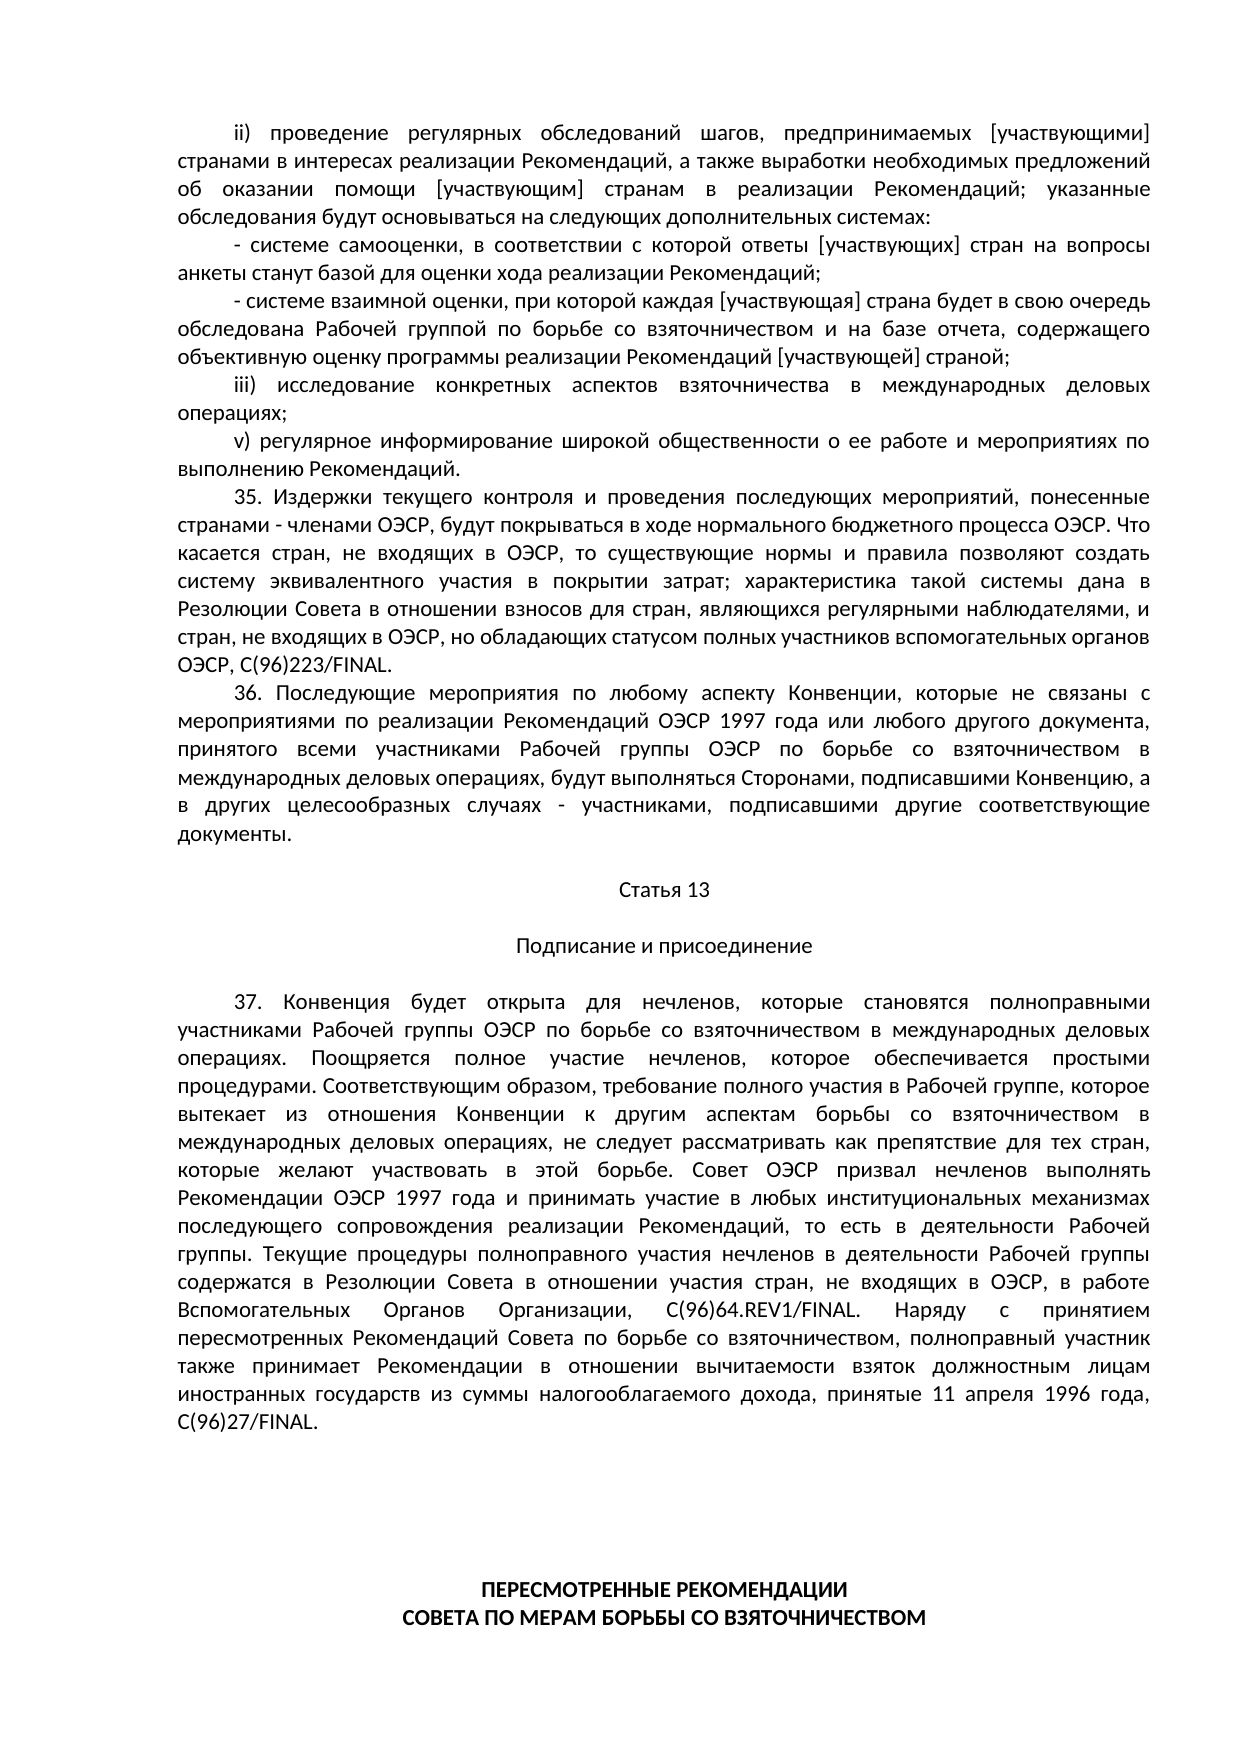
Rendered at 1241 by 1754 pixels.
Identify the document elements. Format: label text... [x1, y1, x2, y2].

text ПЕРЕСМОТРЕННЫЕ РЕКОМЕНДАЦИИ [177, 1575, 1152, 1603]
text 37. Конвенция будет открыта для нечленов, которые становятся полноправными участниками Рабочей группы ОЭСР по борьбе со взяточничеством в международных деловых операциях. Поощряется полное участие нечленов, которое обеспечивается простыми процедурами. Соответствующим образом, требование полного участия в Рабочей группе, которое вытекает из отношения Конвенции к другим аспектам борьбы со взяточничеством в международных деловых операциях, не следует рассматривать как препятствие для тех стран, которые желают участвовать в этой борьбе. Совет ОЭСР призвал нечленов выполнять Рекомендации ОЭСР 1997 года и принимать участие в любых институциональных механизмах последующего сопровождения реализации Рекомендаций, то есть в деятельности Рабочей группы. Текущие процедуры полноправного участия нечленов в деятельности Рабочей группы содержатся в Резолюции Совета в отношении участия стран, не входящих в ОЭСР, в работе Вспомогательных Органов Организации, C(96)64.REV1/FINAL. Наряду с принятием пересмотренных Рекомендаций Совета по борьбе со взяточничеством, полноправный участник также принимает Рекомендации в отношении вычитаемости взяток должностным лицам иностранных государств из суммы налогооблагаемого дохода, принятые 11 апреля 1996 года, C(96)27/FINAL. [177, 987, 1152, 1435]
text - системе самооценки, в соответствии с которой ответы [участвующих] стран на вопросы анкеты станут базой для оценки хода реализации Рекомендаций; [177, 230, 1152, 286]
text 36. Последующие мероприятия по любому аспекту Конвенции, которые не связаны с мероприятиями по реализации Рекомендаций ОЭСР 1997 года или любого другого документа, принятого всеми участниками Рабочей группы ОЭСР по борьбе со взяточничеством в международных деловых операциях, будут выполняться Сторонами, подписавшими Конвенцию, а в других целесообразных случаях - участниками, подписавшими другие соответствующие документы. [177, 678, 1152, 847]
text ii) проведение регулярных обследований шагов, предпринимаемых [участвующими] странами в интересах реализации Рекомендаций, а также выработки необходимых предложений об оказании помощи [участвующим] странам в реализации Рекомендаций; указанные обследования будут основываться на следующих дополнительных системах: [177, 118, 1152, 230]
text iii) исследование конкретных аспектов взяточничества в международных деловых операциях; [177, 370, 1152, 426]
text v) регулярное информирование широкой общественности о ее работе и мероприятиях по выполнению Рекомендаций. [177, 426, 1152, 482]
text 35. Издержки текущего контроля и проведения последующих мероприятий, понесенные странами - членами ОЭСР, будут покрываться в ходе нормального бюджетного процесса ОЭСР. Что касается стран, не входящих в ОЭСР, то существующие нормы и правила позволяют создать систему эквивалентного участия в покрытии затрат; характеристика такой системы дана в Резолюции Совета в отношении взносов для стран, являющихся регулярными наблюдателями, и стран, не входящих в ОЭСР, но обладающих статусом полных участников вспомогательных органов ОЭСР, C(96)223/FINAL. [177, 482, 1152, 678]
text Статья 13 [177, 875, 1152, 903]
text Подписание и присоединение [177, 931, 1152, 959]
text СОВЕТА ПО МЕРАМ БОРЬБЫ СО ВЗЯТОЧНИЧЕСТВОМ [177, 1603, 1152, 1631]
text - системе взаимной оценки, при которой каждая [участвующая] страна будет в свою очередь обследована Рабочей группой по борьбе со взяточничеством и на базе отчета, содержащего объективную оценку программы реализации Рекомендаций [участвующей] страной; [177, 286, 1152, 370]
